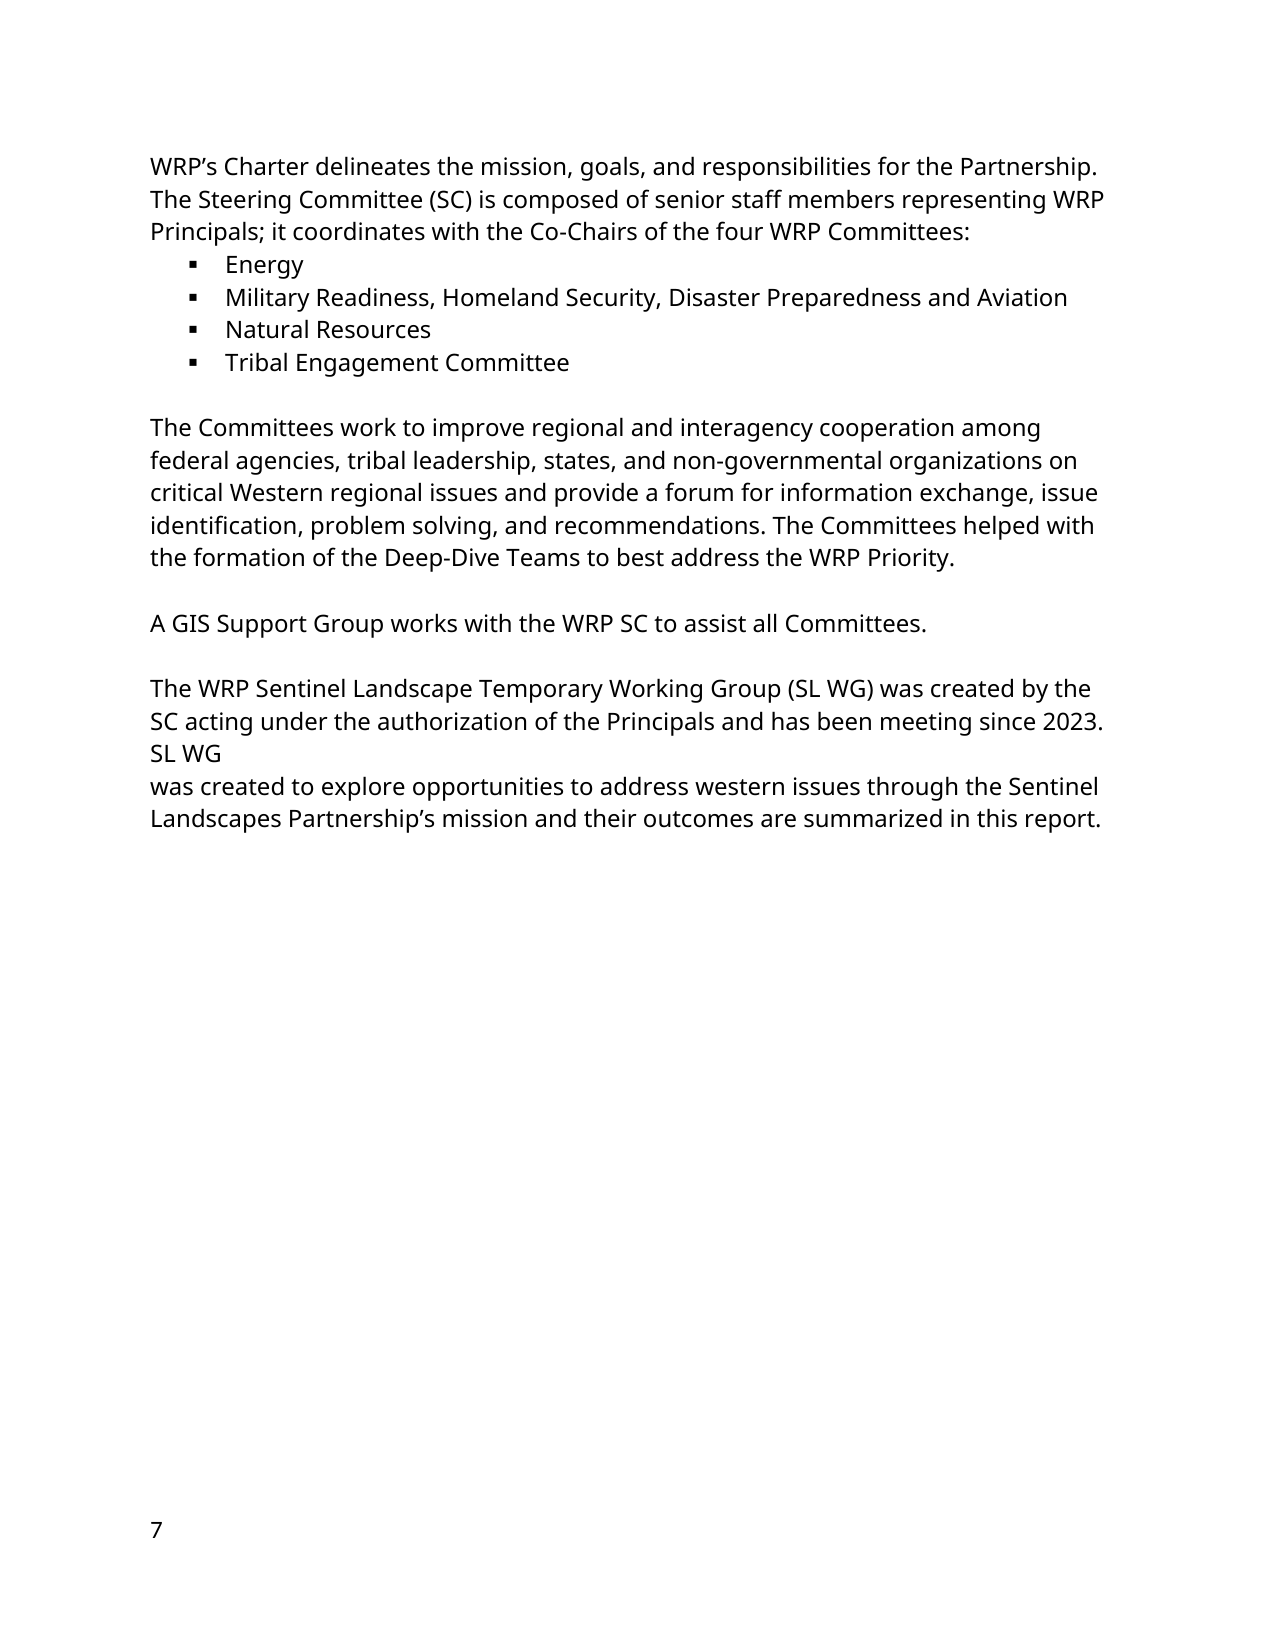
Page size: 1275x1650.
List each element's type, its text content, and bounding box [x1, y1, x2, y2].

text WRP’s Charter delineates the mission, goals, and responsibilities for the Partnership. The Steering Committee (SC) is composed of senior staff members representing WRP Principals; it coordinates with the Co-Chairs of the four WRP Committees: [150, 150, 1125, 248]
list Military Readiness, Homeland Security, Disaster Preparedness and Aviation [187, 280, 1125, 313]
list Tribal Engagement Committee [187, 346, 1125, 378]
text The WRP Sentinel Landscape Temporary Working Group (SL WG) was created by the SC acting under the authorization of the Principals and has been meeting since 2023. SL WG [150, 672, 1125, 769]
text was created to explore opportunities to address western issues through the Sentinel Landscapes Partnership’s mission and their outcomes are summarized in this report. [150, 769, 1125, 835]
text The Committees work to improve regional and interagency cooperation among federal agencies, tribal leadership, states, and non-governmental organizations on critical Western regional issues and provide a forum for information exchange, issue identification, problem solving, and recommendations. The Committees helped with the formation of the Deep-Dive Teams to best address the WRP Priority. [150, 411, 1125, 574]
list Energy [187, 248, 1125, 280]
list Natural Resources [187, 313, 1125, 346]
text A GIS Support Group works with the WRP SC to assist all Committees. [150, 606, 1125, 639]
